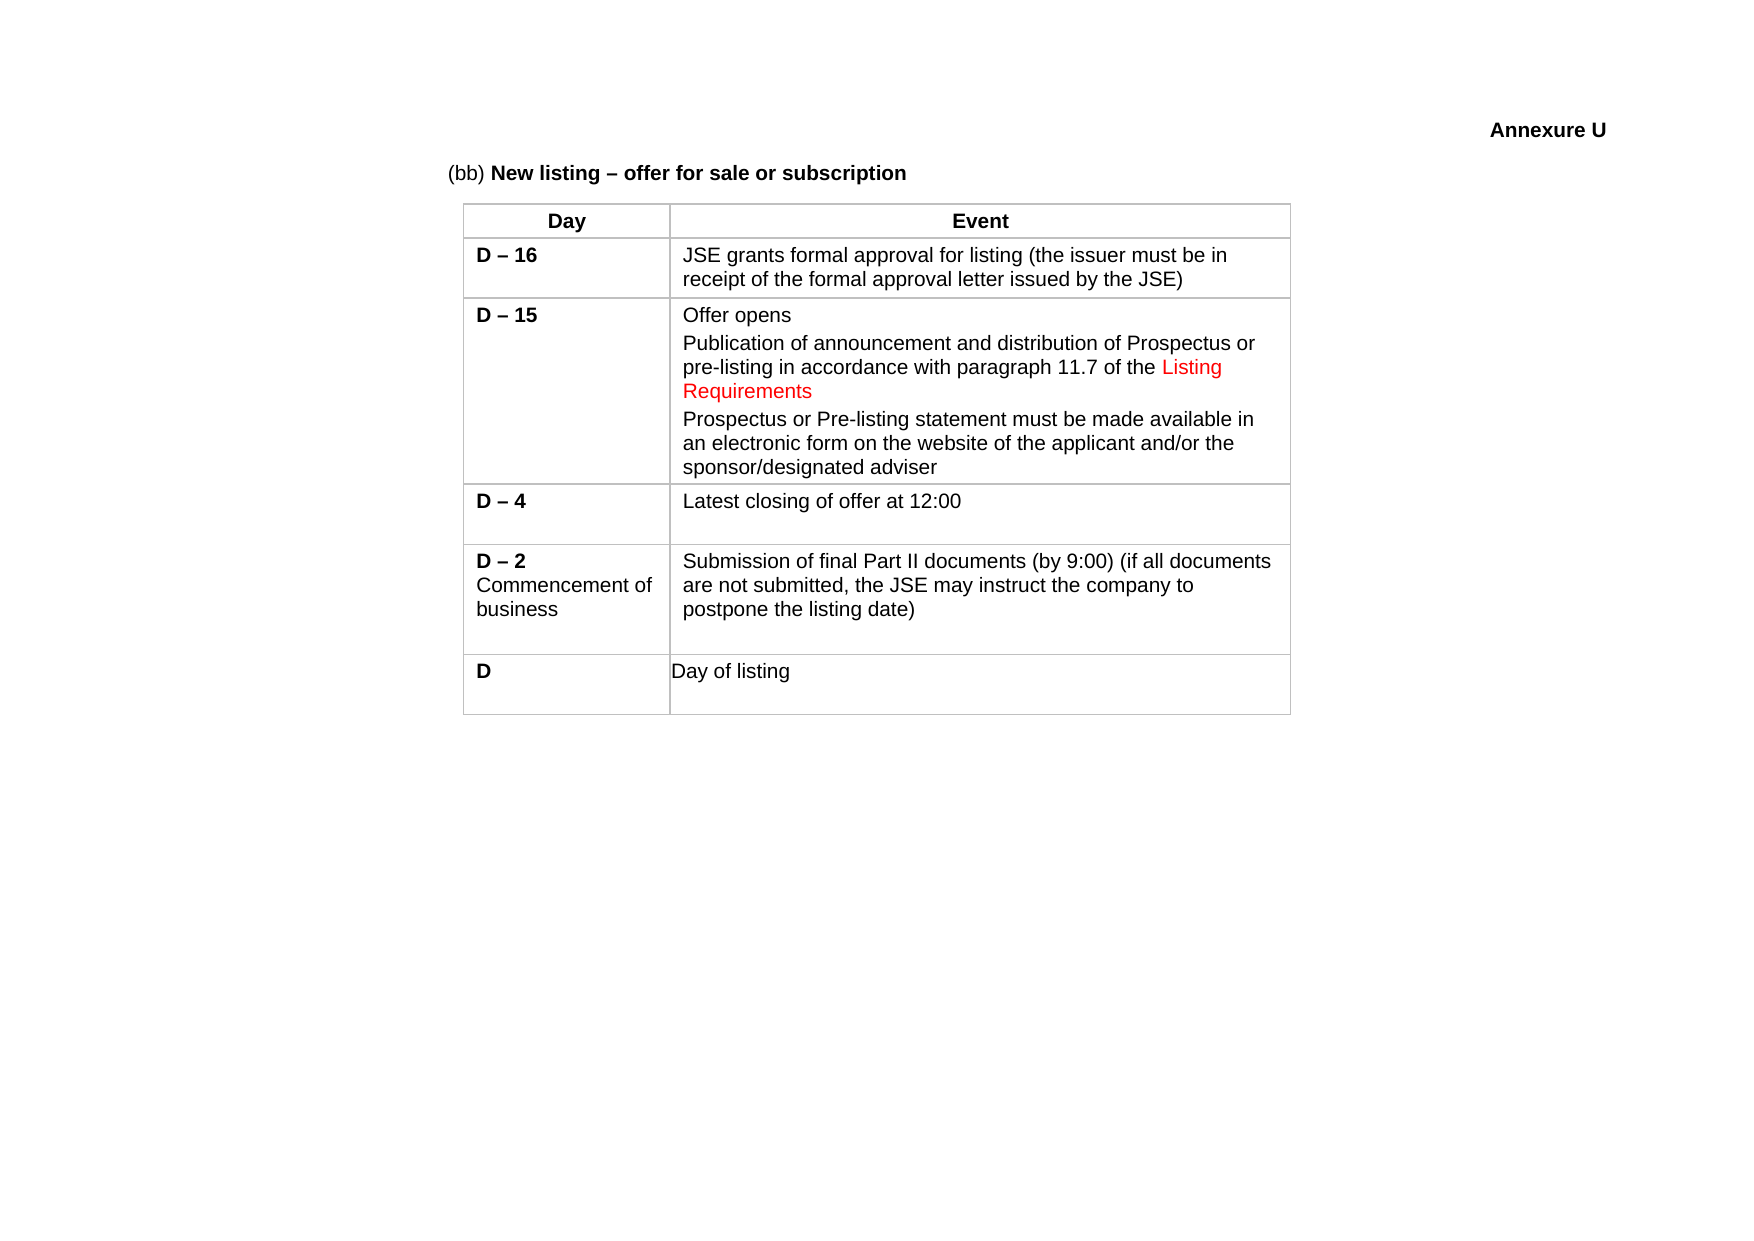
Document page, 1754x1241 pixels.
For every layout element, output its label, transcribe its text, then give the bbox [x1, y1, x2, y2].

table_cell D – 4 [464, 485, 669, 543]
table_header Day [464, 205, 669, 237]
table_cell Submission of final Part II documents (by 9:00) (if all documents are not submitted, the JSE may instruct the company to postpone the listing date) [671, 545, 1290, 653]
table_cell D – 15 [464, 299, 669, 483]
table_cell JSE grants formal approval for listing (the issuer must be in receipt of the formal approval letter issued by the JSE) [671, 239, 1290, 297]
text Annexure U [148, 118, 1606, 142]
table_cell D – 2 Commencement of business [464, 545, 669, 653]
table_cell Offer opens Publication of announcement and distribution of Prospectus or pre-listing in accordance with paragraph 11.7 of the Listing Requirements Prospectus or Pre-listing statement must be made available in an electronic form on the website of the applicant and/or the sponsor/designated adviser [671, 299, 1290, 483]
table_cell D – 16 [464, 239, 669, 297]
table_cell D [464, 655, 669, 714]
table_cell Day of listing [671, 655, 1290, 714]
table_cell Latest closing of offer at 12:00 [671, 485, 1290, 543]
table_header Event [671, 205, 1290, 237]
text (bb) New listing – offer for sale or subscription [148, 161, 1606, 184]
